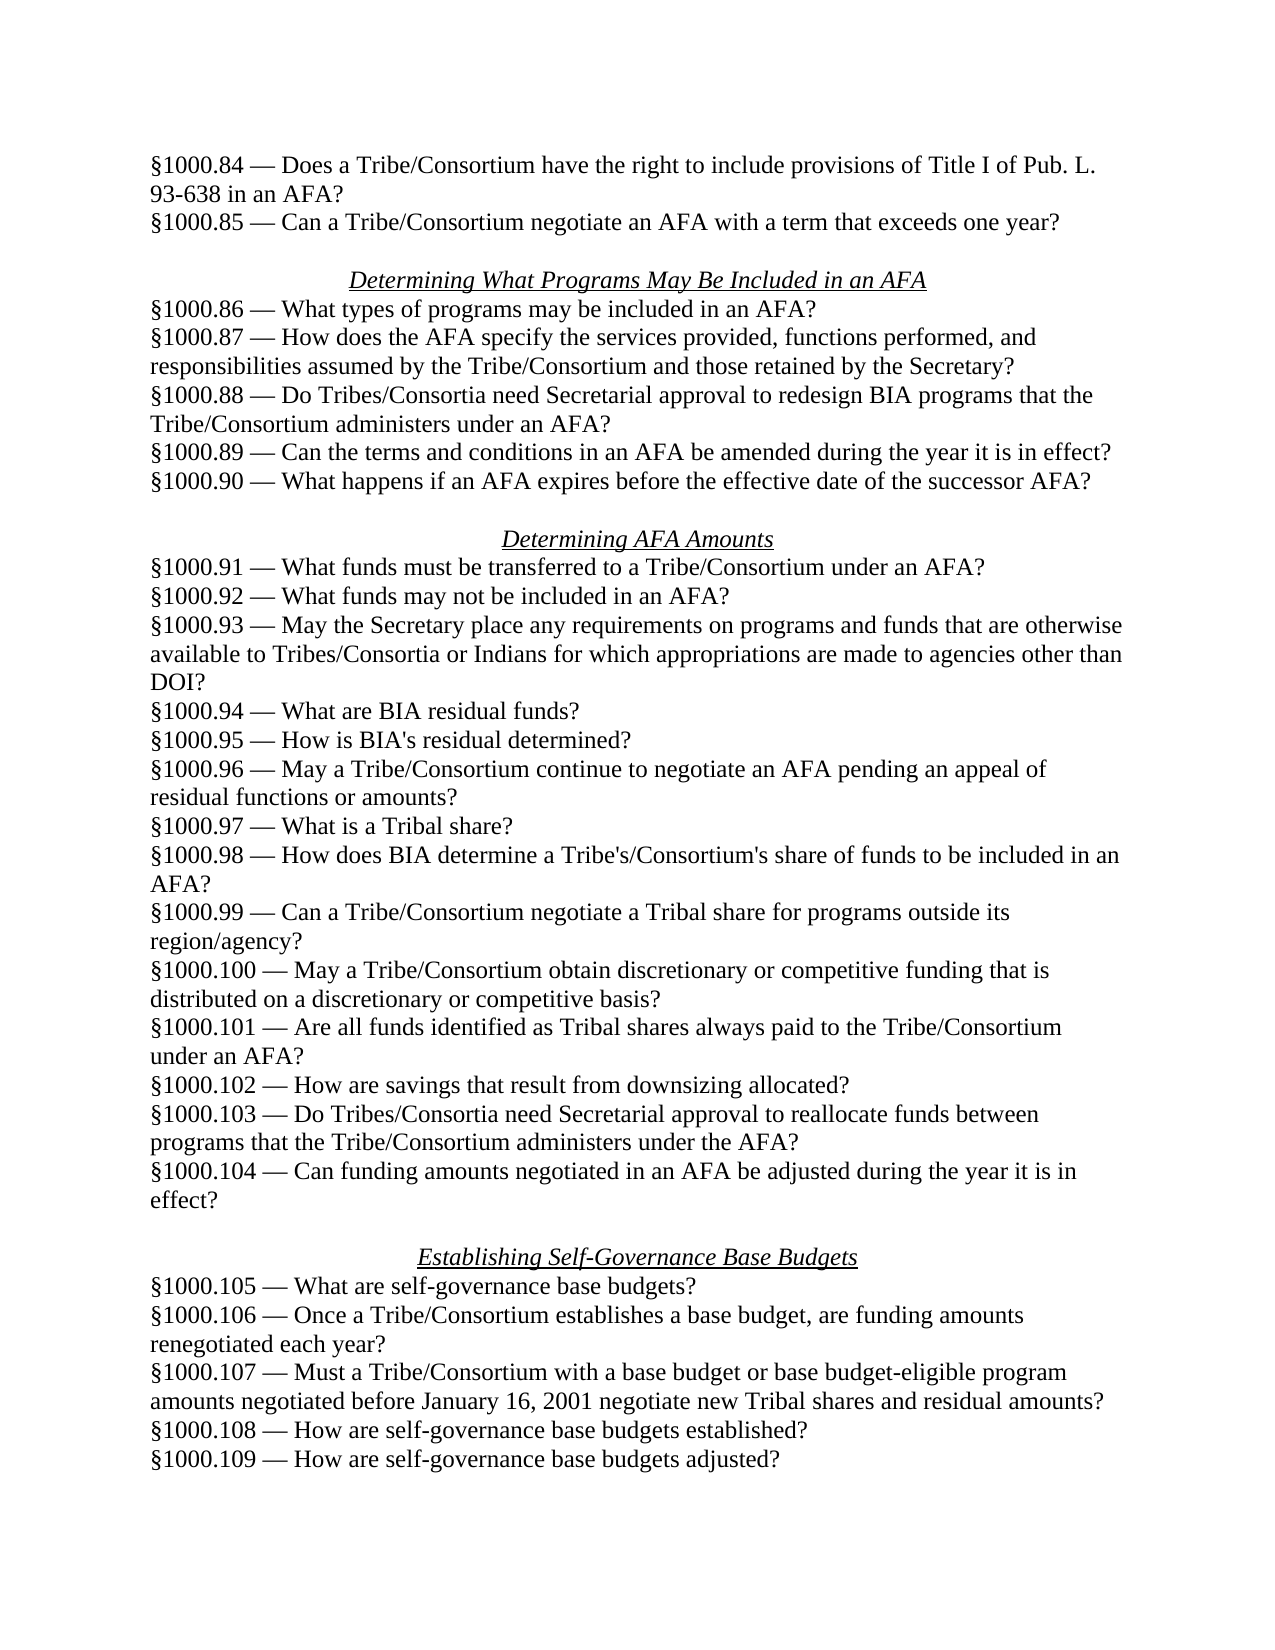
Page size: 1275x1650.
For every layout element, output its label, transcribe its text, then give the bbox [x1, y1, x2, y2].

text Determining What Programs May Be Included in an AFA [150, 265, 1125, 294]
text §1000.91 — What funds must be transferred to a Tribe/Consortium under an AFA? [150, 552, 1125, 581]
text §1000.96 — May a Tribe/Consortium continue to negotiate an AFA pending an appeal of residual functions or amounts? [150, 754, 1125, 811]
text §1000.95 — How is BIA's residual determined? [150, 725, 1125, 754]
text §1000.105 — What are self-governance base budgets? [150, 1271, 1125, 1300]
text §1000.99 — Can a Tribe/Consortium negotiate a Tribal share for programs outside its region/agency? [150, 897, 1125, 955]
text §1000.89 — Can the terms and conditions in an AFA be amended during the year it is in effect? [150, 437, 1125, 466]
text §1000.94 — What are BIA residual funds? [150, 696, 1125, 725]
text §1000.97 — What is a Tribal share? [150, 811, 1125, 840]
text §1000.106 — Once a Tribe/Consortium establishes a base budget, are funding amounts renegotiated each year? [150, 1300, 1125, 1357]
text §1000.93 — May the Secretary place any requirements on programs and funds that are otherwise available to Tribes/Consortia or Indians for which appropriations are made to agencies other than DOI? [150, 610, 1125, 696]
text Determining AFA Amounts [150, 524, 1125, 552]
text Establishing Self-Governance Base Budgets [150, 1242, 1125, 1271]
text §1000.100 — May a Tribe/Consortium obtain discretionary or competitive funding that is distributed on a discretionary or competitive basis? [150, 955, 1125, 1012]
text §1000.98 — How does BIA determine a Tribe's/Consortium's share of funds to be included in an AFA? [150, 840, 1125, 897]
text §1000.92 — What funds may not be included in an AFA? [150, 581, 1125, 610]
text §1000.107 — Must a Tribe/Consortium with a base budget or base budget-eligible program amounts negotiated before January 16, 2001 negotiate new Tribal shares and residual amounts? [150, 1357, 1125, 1415]
text §1000.86 — What types of programs may be included in an AFA? [150, 294, 1125, 322]
text §1000.104 — Can funding amounts negotiated in an AFA be adjusted during the year it is in effect? [150, 1156, 1125, 1214]
text §1000.87 — How does the AFA specify the services provided, functions performed, and responsibilities assumed by the Tribe/Consortium and those retained by the Secretary? [150, 322, 1125, 380]
text §1000.102 — How are savings that result from downsizing allocated? [150, 1070, 1125, 1099]
text §1000.84 — Does a Tribe/Consortium have the right to include provisions of Title I of Pub. L. 93-638 in an AFA? [150, 150, 1125, 207]
text §1000.90 — What happens if an AFA expires before the effective date of the successor AFA? [150, 466, 1125, 495]
text §1000.85 — Can a Tribe/Consortium negotiate an AFA with a term that exceeds one year? [150, 207, 1125, 236]
text §1000.103 — Do Tribes/Consortia need Secretarial approval to reallocate funds between programs that the Tribe/Consortium administers under the AFA? [150, 1099, 1125, 1156]
text §1000.108 — How are self-governance base budgets established? [150, 1415, 1125, 1444]
text §1000.109 — How are self-governance base budgets adjusted? [150, 1444, 1125, 1472]
text §1000.101 — Are all funds identified as Tribal shares always paid to the Tribe/Consortium under an AFA? [150, 1012, 1125, 1070]
text §1000.88 — Do Tribes/Consortia need Secretarial approval to redesign BIA programs that the Tribe/Consortium administers under an AFA? [150, 380, 1125, 437]
